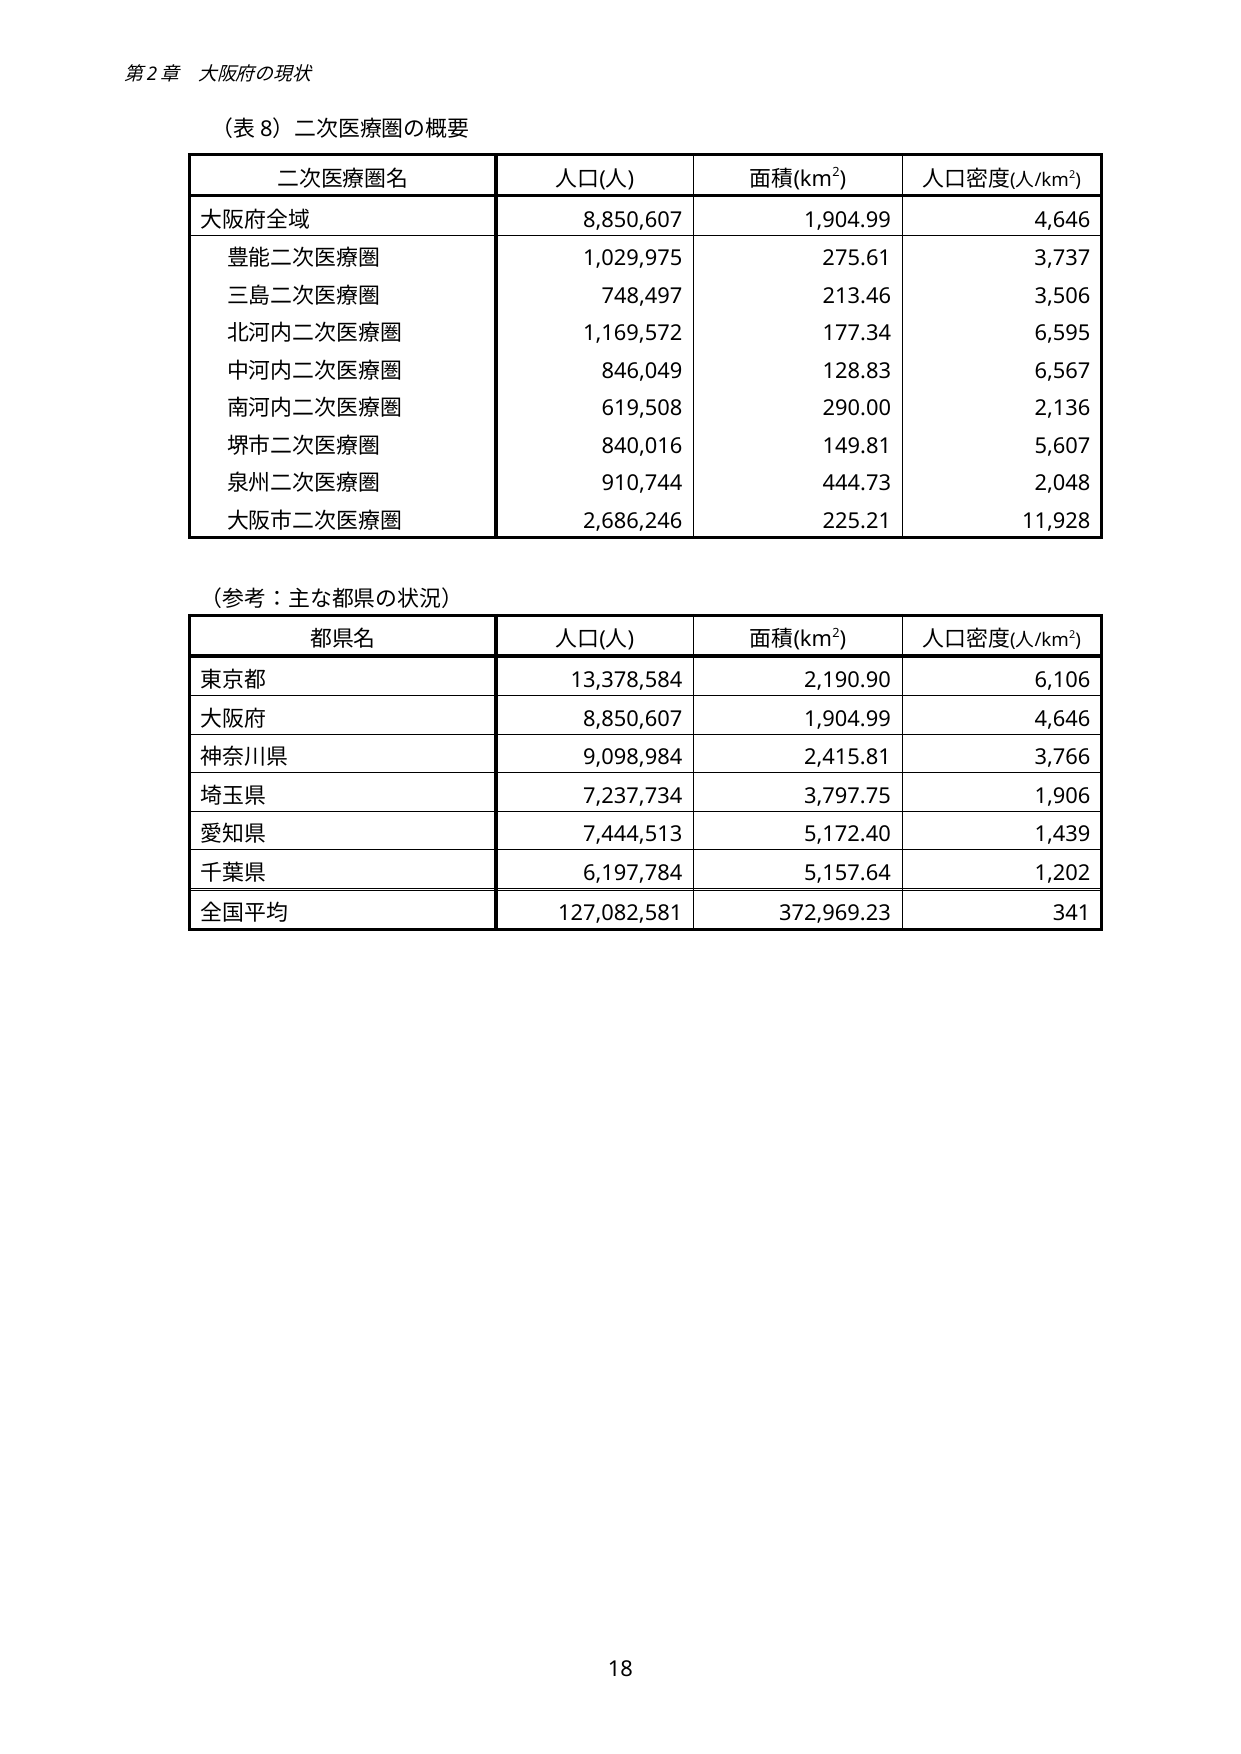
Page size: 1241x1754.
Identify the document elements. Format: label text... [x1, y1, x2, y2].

table_header 人口(人) [498, 156, 693, 194]
table_cell 1,202 [903, 850, 1100, 888]
table_cell 13,378,584 [498, 658, 693, 695]
table_cell 人口密度(人/km2) [903, 617, 1100, 654]
table_cell 1,906 [903, 773, 1100, 811]
text （表8）二次医療圏の概要 [124, 108, 1116, 146]
table_cell 1,029,975 748,497 1,169,572 846,049 619,508 840,016 910,744 2,686,246 [498, 236, 693, 536]
table_cell 東京都 [191, 658, 494, 695]
table_cell 4,646 [903, 197, 1100, 234]
table_cell （参考：主な都県の状況） [189, 539, 1101, 614]
table_cell 6,197,784 [498, 850, 693, 888]
table_cell 3,797.75 [694, 773, 902, 811]
table_cell 千葉県 [191, 850, 494, 888]
table_cell 愛知県 [191, 812, 494, 849]
table_cell 豊能二次医療圏 三島二次医療圏 北河内二次医療圏 中河内二次医療圏 南河内二次医療圏 堺市二次医療圏 泉州二次医療圏 大阪市二次医療圏 [216, 236, 494, 536]
table_cell 4,646 [903, 696, 1100, 733]
table_cell 3,737 3,506 6,595 6,567 2,136 5,607 2,048 11,928 [903, 236, 1100, 536]
table_cell 大阪府 [191, 696, 494, 733]
table_cell 2,415.81 [694, 735, 902, 772]
table_cell 人口(人) [498, 617, 693, 654]
table_cell 埼玉県 [191, 773, 494, 811]
table_cell 8,850,607 [498, 696, 693, 733]
table_cell 127,082,581 [498, 891, 693, 928]
table_cell 7,444,513 [498, 812, 693, 849]
table_cell 275.61 213.46 177.34 128.83 290.00 149.81 444.73 225.21 [694, 236, 902, 536]
table_cell 大阪府全域 [191, 197, 494, 234]
table_cell 1,904.99 [694, 696, 902, 733]
table_cell 神奈川県 [191, 735, 494, 772]
table_cell 8,850,607 [498, 197, 693, 234]
table_header 二次医療圏名 [191, 156, 494, 194]
table_cell 7,237,734 [498, 773, 693, 811]
table_cell 5,172.40 [694, 812, 902, 849]
table_cell 都県名 [191, 617, 494, 654]
table_cell [191, 236, 216, 536]
table_cell 1,439 [903, 812, 1100, 849]
table_header 面積(km2) [694, 156, 902, 194]
table_cell 全国平均 [191, 891, 494, 928]
table_cell 9,098,984 [498, 735, 693, 772]
table_cell 2,190.90 [694, 658, 902, 695]
table_cell 面積(km2) [694, 617, 902, 654]
table_cell 341 [903, 891, 1100, 928]
table_cell 5,157.64 [694, 850, 902, 888]
table_cell 3,766 [903, 735, 1100, 772]
table_cell 1,904.99 [694, 197, 902, 234]
table_cell 372,969.23 [694, 891, 902, 928]
table_header 人口密度(人/km2) [903, 156, 1100, 194]
table_cell 6,106 [903, 658, 1100, 695]
